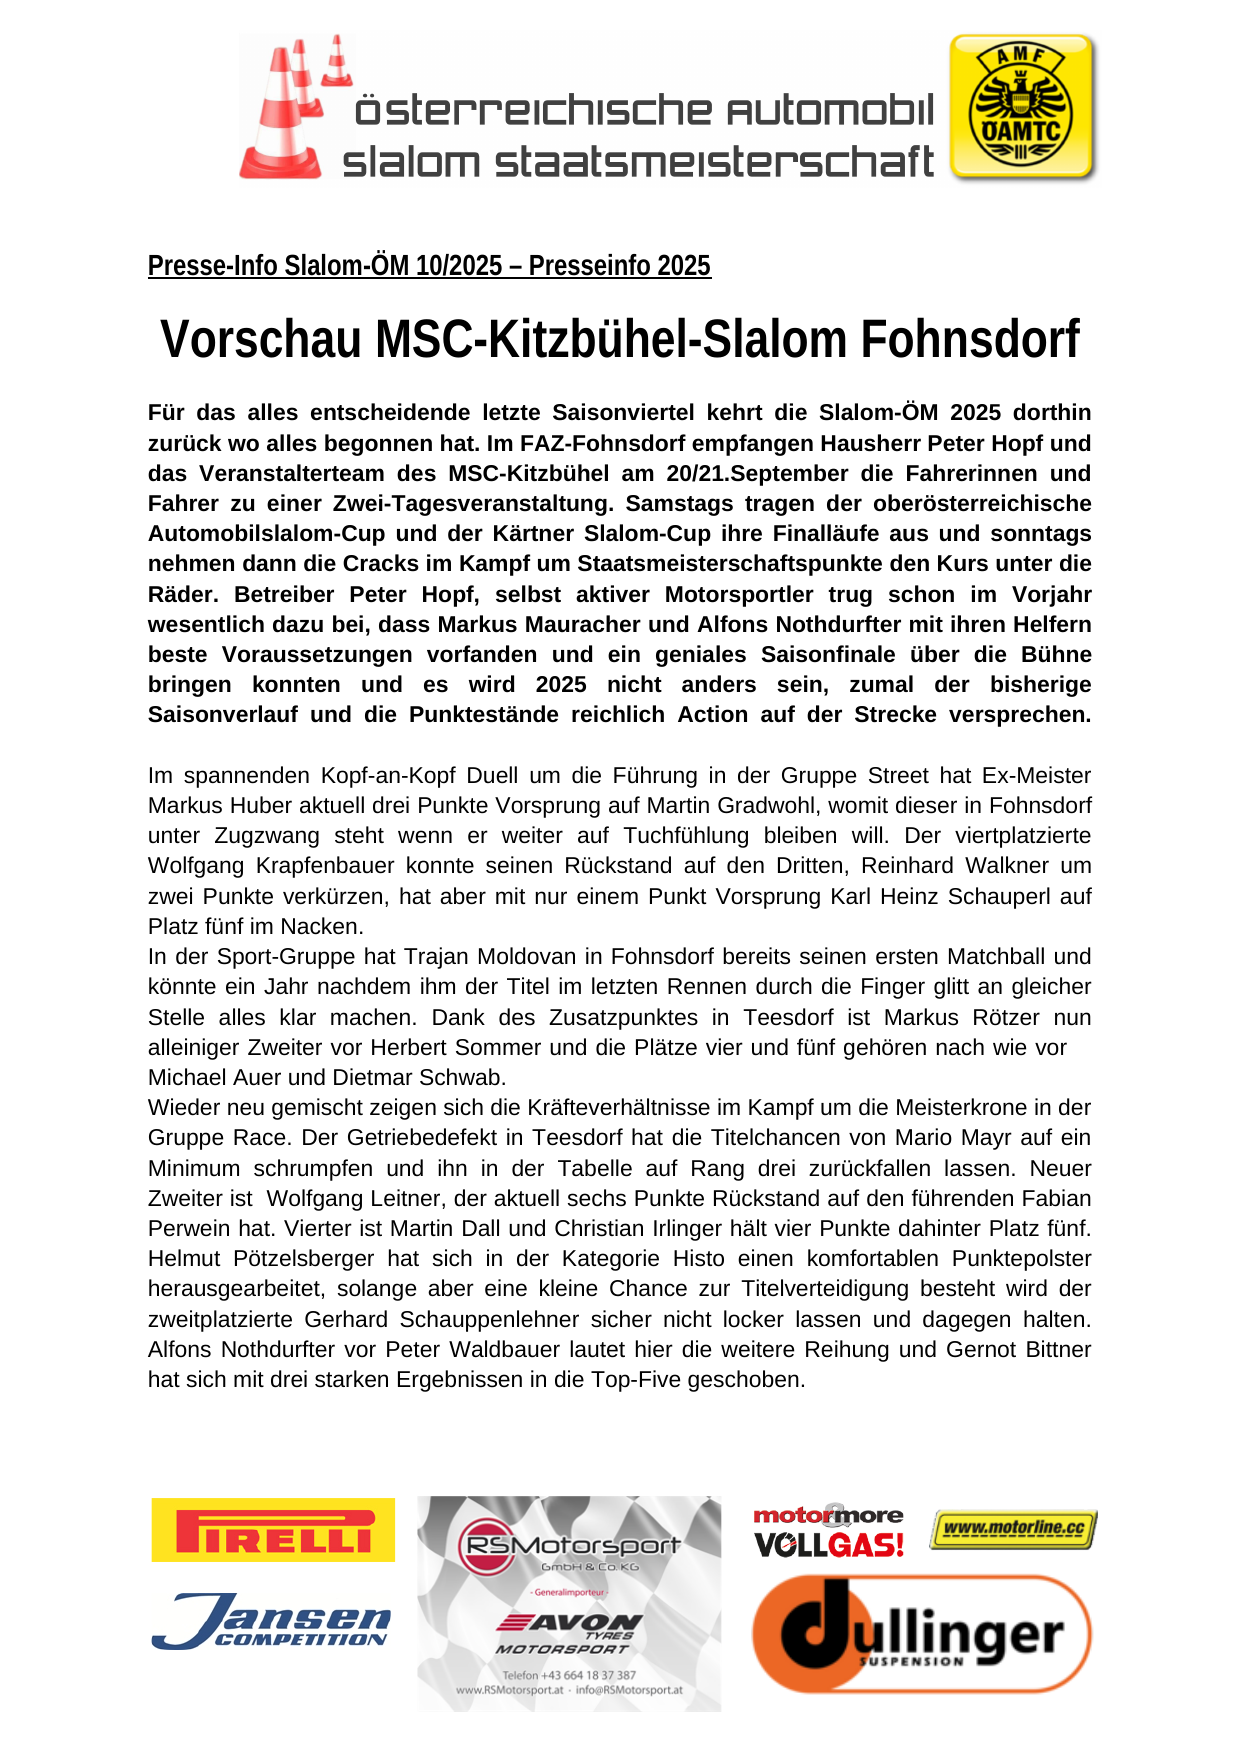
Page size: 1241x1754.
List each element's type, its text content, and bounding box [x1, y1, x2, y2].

picture [735, 1495, 1110, 1718]
text Für das alles entscheidende letzte Saisonviertel kehrt die Slalom-ÖM 2025 dorthin zurück wo alles begonnen hat. Im FAZ-Fohnsdorf empfangen Hausherr Peter Hopf und das Veranstalterteam des MSC-Kitzbühel am 20/21.September die Fahrerinnen und Fahrer zu einer Zwei-Tagesveranstaltung. Samstags tragen der oberösterreichische Automobilslalom-Cup und der Kärtner Slalom-Cup ihre Finalläufe aus und sonntags nehmen dann die Cracks im Kampf um Staatsmeisterschaftspunkte den Kurs unter die Räder. Betreiber Peter Hopf, selbst aktiver Motorsportler trug schon im Vorjahr wesentlich dazu bei, dass Markus Mauracher und Alfons Nothdurfter mit ihren Helfern beste Voraussetzungen vorfanden und ein geniales Saisonfinale über die Bühne bringen konnten und es wird 2025 nicht anders sein, zumal der bisherige Saisonverlauf und die Punktestände reichlich Action auf der Strecke versprechen. Im spannenden Kopf-an-Kopf Duell um die Führung in der Gruppe Street hat Ex-Meister Markus Huber aktuell drei Punkte Vorsprung auf Martin Gradwohl, womit dieser in Fohnsdorf unter Zugzwang steht wenn er weiter auf Tuchfühlung bleiben will. Der viertplatzierte Wolfgang Krapfenbauer konnte seinen Rückstand auf den Dritten, Reinhard Walkner um zwei Punkte verkürzen, hat aber mit nur einem Punkt Vorsprung Karl Heinz Schauperl auf Platz fünf im Nacken. In der Sport-Gruppe hat Trajan Moldovan in Fohnsdorf bereits seinen ersten Matchball und könnte ein Jahr nachdem ihm der Titel im letzten Rennen durch die Finger glitt an gleicher Stelle alles klar machen. Dank des Zusatzpunktes in Teesdorf ist Markus Rötzer nun alleiniger Zweiter vor Herbert Sommer und die Plätze vier und fünf gehören nach wie vor Michael Auer und Dietmar Schwab. Wieder neu gemischt zeigen sich die Kräfteverhältnisse im Kampf um die Meisterkrone in der Gruppe Race. Der Getriebedefekt in Teesdorf hat die Titelchancen von Mario Mayr auf ein Minimum schrumpfen und ihn in der Tabelle auf Rang drei zurückfallen lassen. Neuer Zweiter ist Wolfgang Leitner, der aktuell sechs Punkte Rückstand auf den führenden Fabian Perwein hat. Vierter ist Martin Dall und Christian Irlinger hält vier Punkte dahinter Platz fünf. Helmut Pötzelsberger hat sich in der Kategorie Histo einen komfortablen Punktepolster herausgearbeitet, solange aber eine kleine Chance zur Titelverteidigung besteht wird der zweitplatzierte Gerhard Schauppenlehner sicher nicht locker lassen und dagegen halten. Alfons Nothdurfter vor Peter Waldbauer lautet hier die weitere Reihung und Gernot Bittner hat sich mit drei starken Ergebnissen in die Top-Five geschoben. [148, 399, 1093, 1424]
picture [151, 1498, 396, 1562]
text Presse-Info Slalom-ÖM 10/2025 – Presseinfo 2025 [148, 248, 1093, 281]
picture [239, 30, 1103, 188]
picture [151, 1593, 391, 1650]
text Vorschau MSC-Kitzbühel-Slalom Fohnsdorf [148, 307, 1093, 369]
picture [417, 1496, 722, 1712]
